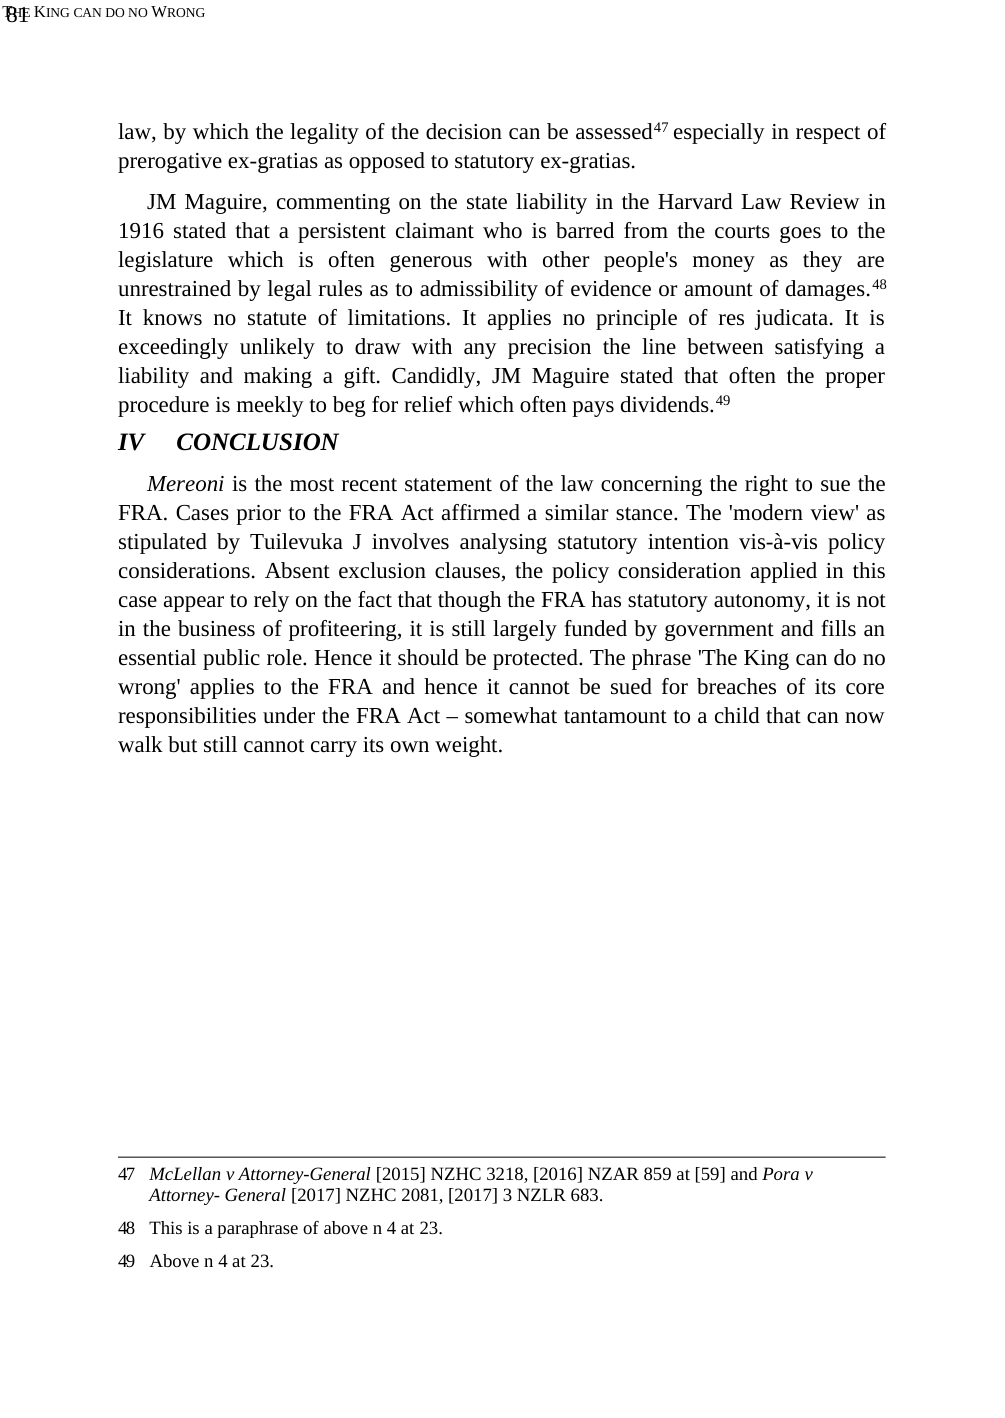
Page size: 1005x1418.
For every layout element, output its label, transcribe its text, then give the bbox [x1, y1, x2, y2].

list Above n 4 at 23. [118, 1250, 900, 1272]
text Mereoni is the most recent statement of the law concerning the right to sue the FRA. Cases prior to the FRA Act affirmed a similar stance. The 'modern view' as stipulated by Tuilevuka J involves analysing statutory intention vis-à-vis policy considerations. Absent exclusion clauses, the policy consideration applied in this case appear to rely on the fact that though the FRA has statutory autonomy, it is not in the business of profiteering, it is still largely funded by government and fills an essential public role. Hence it should be protected. The phrase 'The King can do no wrong' applies to the FRA and hence it cannot be sued for breaches of its core responsibilities under the FRA Act – somewhat tantamount to a child that can now walk but still cannot carry its own weight. [118, 470, 887, 757]
list McLellan v Attorney-General [2015] NZHC 3218, [2016] NZAR 859 at [59] and Pora v Attorney- General [2017] NZHC 2081, [2017] 3 NZLR 683. [118, 1164, 886, 1205]
text law, by which the legality of the decision can be assessed47 especially in respect of prerogative ex-gratias as opposed to statutory ex-gratias. [118, 118, 886, 173]
subtitle CONCLUSION [118, 427, 900, 456]
list This is a paraphrase of above n 4 at 23. [118, 1217, 900, 1239]
text JM Maguire, commenting on the state liability in the Harvard Law Review in 1916 stated that a persistent claimant who is barred from the courts goes to the legislature which is often generous with other people's money as they are unrestrained by legal rules as to admissibility of evidence or amount of damages.48 It knows no statute of limitations. It applies no principle of res judicata. It is exceedingly unlikely to draw with any precision the line between satisfying a liability and making a gift. Candidly, JM Maguire stated that often the proper procedure is meekly to beg for relief which often pays dividends.49 [118, 188, 887, 417]
